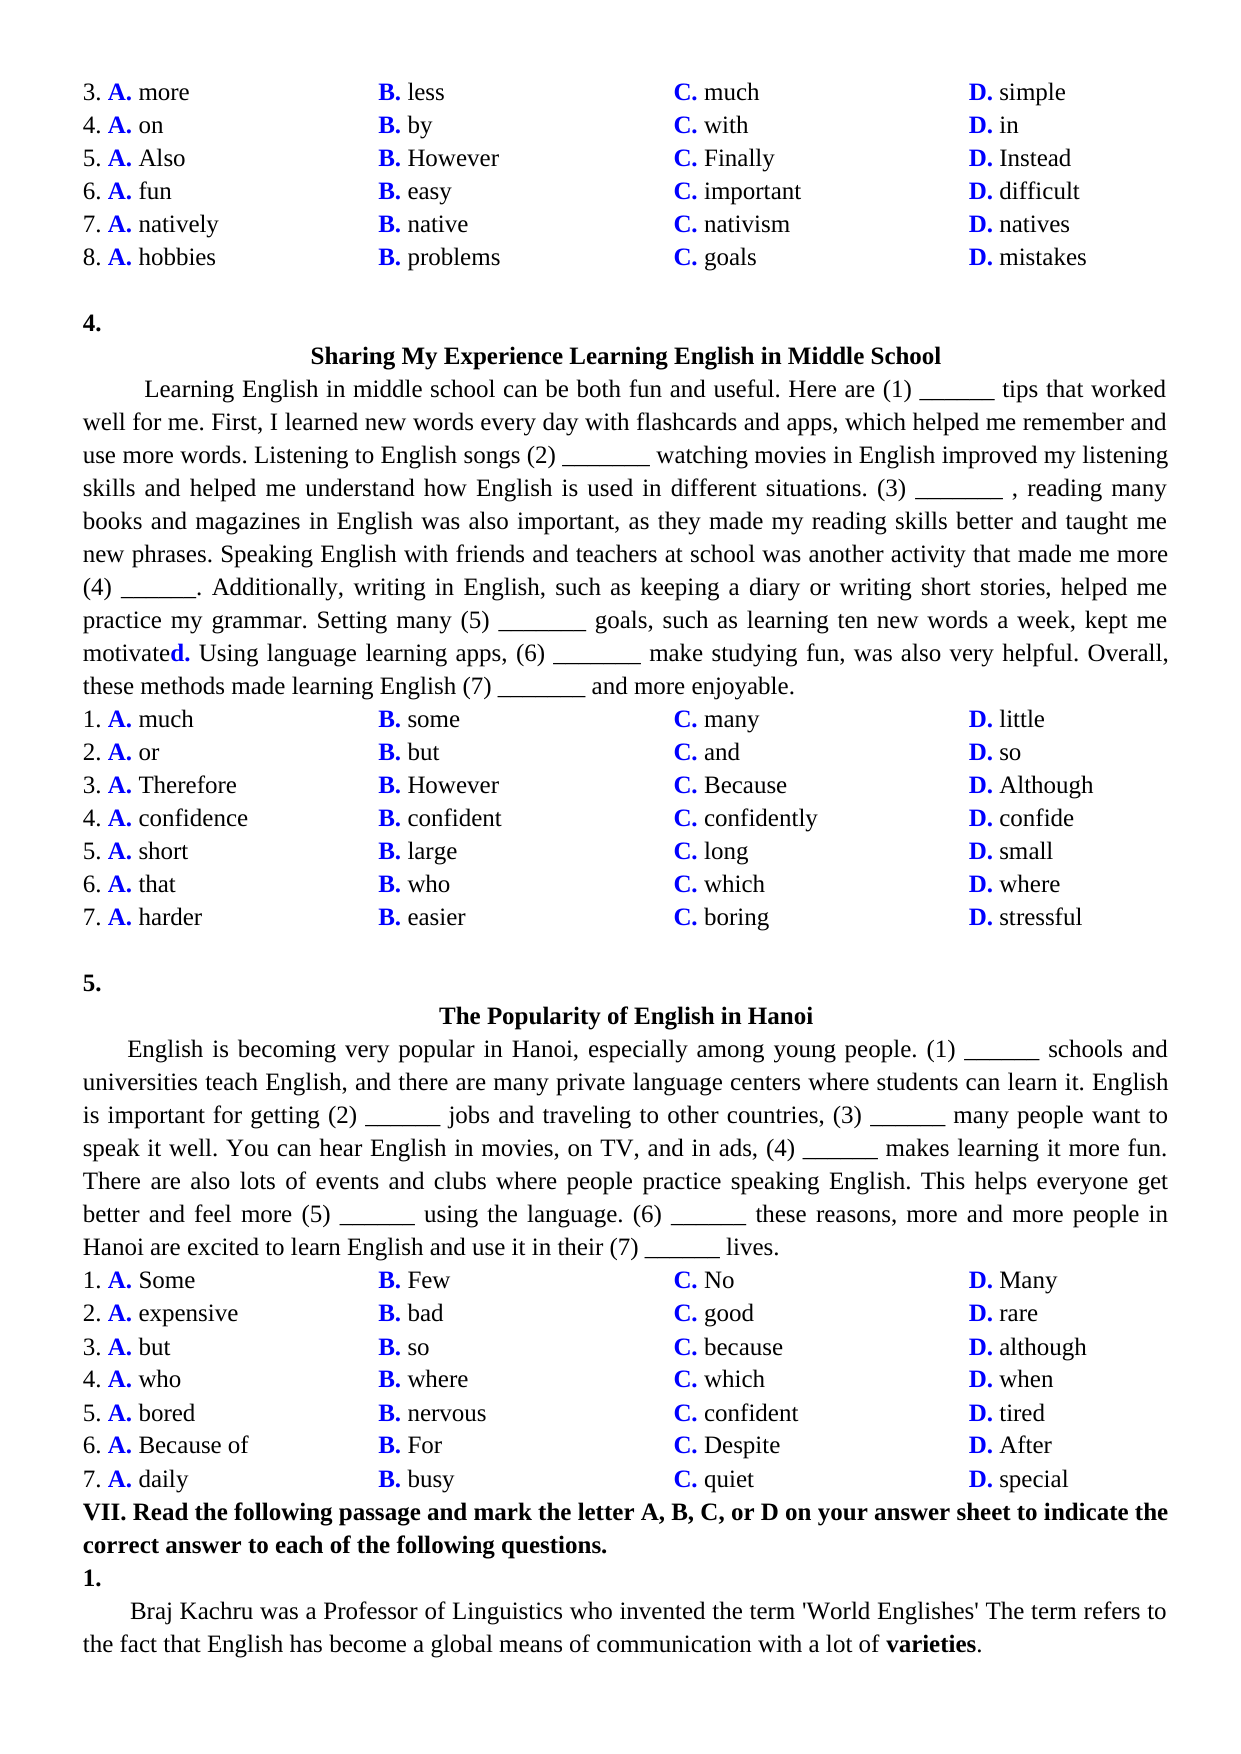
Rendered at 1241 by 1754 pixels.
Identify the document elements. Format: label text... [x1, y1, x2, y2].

text 8. A. hobbies B. problems C. goals D. mistakes [83, 242, 1169, 271]
text 4. A. confidence B. confident C. confidently D. confide [83, 803, 1169, 832]
text 1. [83, 1563, 1169, 1591]
text 1. A. Some B. Few C. No D. Many [83, 1266, 1169, 1294]
text 2. A. or B. but C. and D. so [83, 737, 1169, 766]
text 4. [83, 308, 1169, 337]
text 7. A. harder B. easier C. boring D. stressful [83, 902, 1169, 931]
text Braj Kachru was a Professor of Linguistics who invented the term 'World Englishes' The term refers to the fact that English has become a global means of communication with a lot of varieties. [83, 1596, 1169, 1657]
text 1. A. much B. some C. many D. little [83, 704, 1169, 733]
text 5. A. Also B. However C. Finally D. Instead [83, 143, 1169, 172]
text VII. Read the following passage and mark the letter A, B, C, or D on your answer sheet to indicate the correct answer to each of the following questions. [83, 1497, 1169, 1558]
text 6. A. that B. who C. which D. where [83, 869, 1169, 898]
text The Popularity of English in Hanoi [83, 1001, 1169, 1030]
text 7. A. natively B. native C. nativism D. natives [83, 209, 1169, 238]
text 3. A. more B. less C. much D. simple [83, 77, 1169, 106]
text 6. A. Because of B. For C. Despite D. After [83, 1431, 1169, 1459]
text 3. A. Therefore B. However C. Because D. Although [83, 770, 1169, 799]
text Learning English in middle school can be both fun and useful. Here are (1) ______ tips that worked well for me. First, I learned new words every day with flashcards and apps, which helped me remember and use more words. Listening to English songs (2) _______ watching movies in English improved my listening skills and helped me understand how English is used in different situations. (3) _______ , reading many books and magazines in English was also important, as they made my reading skills better and taught me new phrases. Speaking English with friends and teachers at school was another activity that made me more (4) ______. Additionally, writing in English, such as keeping a diary or writing short stories, helped me practice my grammar. Setting many (5) _______ goals, such as learning ten new words a week, kept me motivated. Using language learning apps, (6) _______ make studying fun, was also very helpful. Overall, these methods made learning English (7) _______ and more enjoyable. [83, 374, 1169, 700]
text 5. [83, 968, 1169, 997]
text 3. A. but B. so C. because D. although [83, 1332, 1169, 1360]
text 5. A. bored B. nervous C. confident D. tired [83, 1398, 1169, 1426]
text 2. A. expensive B. bad C. good D. rare [83, 1298, 1169, 1327]
text 7. A. daily B. busy C. quiet D. special [83, 1464, 1169, 1492]
text English is becoming very popular in Hanoi, especially among young people. (1) ______ schools and universities teach English, and there are many private language centers where students can learn it. English is important for getting (2) ______ jobs and traveling to other countries, (3) ______ many people want to speak it well. You can hear English in movies, on TV, and in ads, (4) ______ makes learning it more fun. There are also lots of events and clubs where people practice speaking English. This helps everyone get better and feel more (5) ______ using the language. (6) ______ these reasons, more and more people in Hanoi are excited to learn English and use it in their (7) ______ lives. [83, 1034, 1169, 1261]
text 4. A. who B. where C. which D. when [83, 1364, 1169, 1393]
text 5. A. short B. large C. long D. small [83, 836, 1169, 865]
text 6. A. fun B. easy C. important D. difficult [83, 176, 1169, 204]
text Sharing My Experience Learning English in Middle School [83, 341, 1169, 370]
text 4. A. on B. by C. with D. in [83, 110, 1169, 138]
